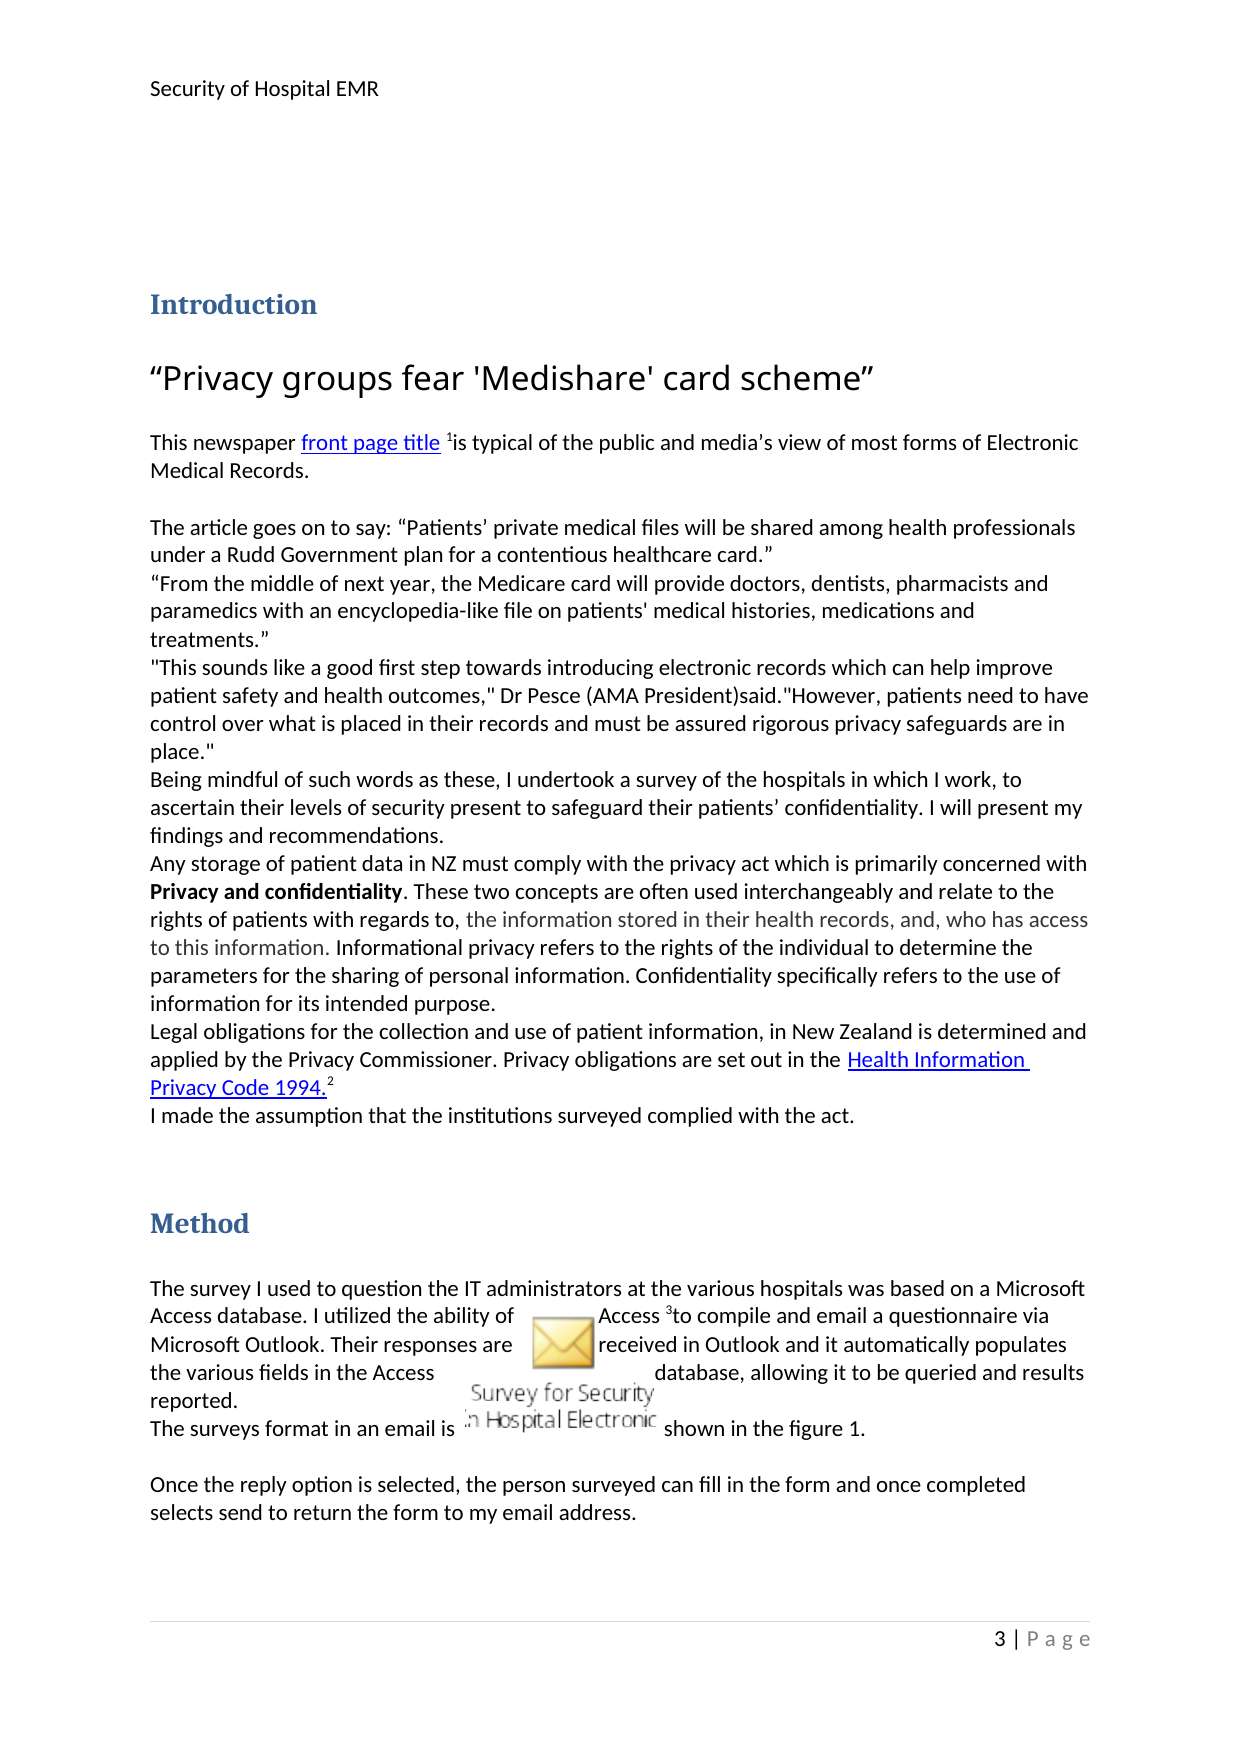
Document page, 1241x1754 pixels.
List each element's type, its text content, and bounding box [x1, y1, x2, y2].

text "This sounds like a good first step towards introducing electronic records which can help improve patient safety and health outcomes," Dr Pesce (AMA President)said."However, patients need to have control over what is placed in their records and must be assured rigorous privacy safeguards are in place." [150, 653, 1090, 765]
text The article goes on to say: “Patients’ private medical files will be shared among health professionals under a Rudd Government plan for a contentious healthcare card.” [150, 513, 1090, 569]
subtitle Method [150, 1207, 1090, 1241]
text Any storage of patient data in NZ must comply with the privacy act which is primarily concerned with Privacy and confidentiality. These two concepts are often used interchangeably and relate to the rights of patients with regards to, the information stored in their health records, and, who has access to this information. Informational privacy refers to the rights of the individual to determine the parameters for the sharing of personal information. Confidentiality specifically refers to the use of information for its intended purpose. [150, 849, 1090, 1017]
text Once the reply option is selected, the person surveyed can fill in the form and once completed selects send to return the form to my email address. [150, 1470, 1090, 1526]
text I made the assumption that the institutions surveyed complied with the act. [150, 1101, 1090, 1129]
text “Privacy groups fear 'Medishare' card scheme” [150, 355, 1090, 401]
text This newspaper front page title is typical of the public and media’s view of most forms of Electronic Medical Records. [150, 428, 1090, 484]
text The survey I used to question the IT administrators at the various hospitals was based on a Microsoft Access database. I utilized the ability of Access to compile and email a questionnaire via Microsoft Outlook. Their responses are received in Outlook and it automatically populates the various fields in the Access database, allowing it to be queried and results reported. [150, 1274, 1090, 1414]
text Legal obligations for the collection and use of patient information, in New Zealand is determined and applied by the Privacy Commissioner. Privacy obligations are set out in the Health Information Privacy Code 1994. [150, 1017, 1090, 1101]
text The surveys format in an email is shown in the figure 1. [150, 1414, 1090, 1442]
text “From the middle of next year, the Medicare card will provide doctors, dentists, pharmacists and paramedics with an encyclopedia-like file on patients' medical histories, medications and treatments.” [150, 569, 1090, 653]
subtitle Introduction [150, 288, 1090, 322]
text Being mindful of such words as these, I undertook a survey of the hospitals in which I work, to ascertain their levels of security present to safeguard their patients’ confidentiality. I will present my findings and recommendations. [150, 765, 1090, 849]
